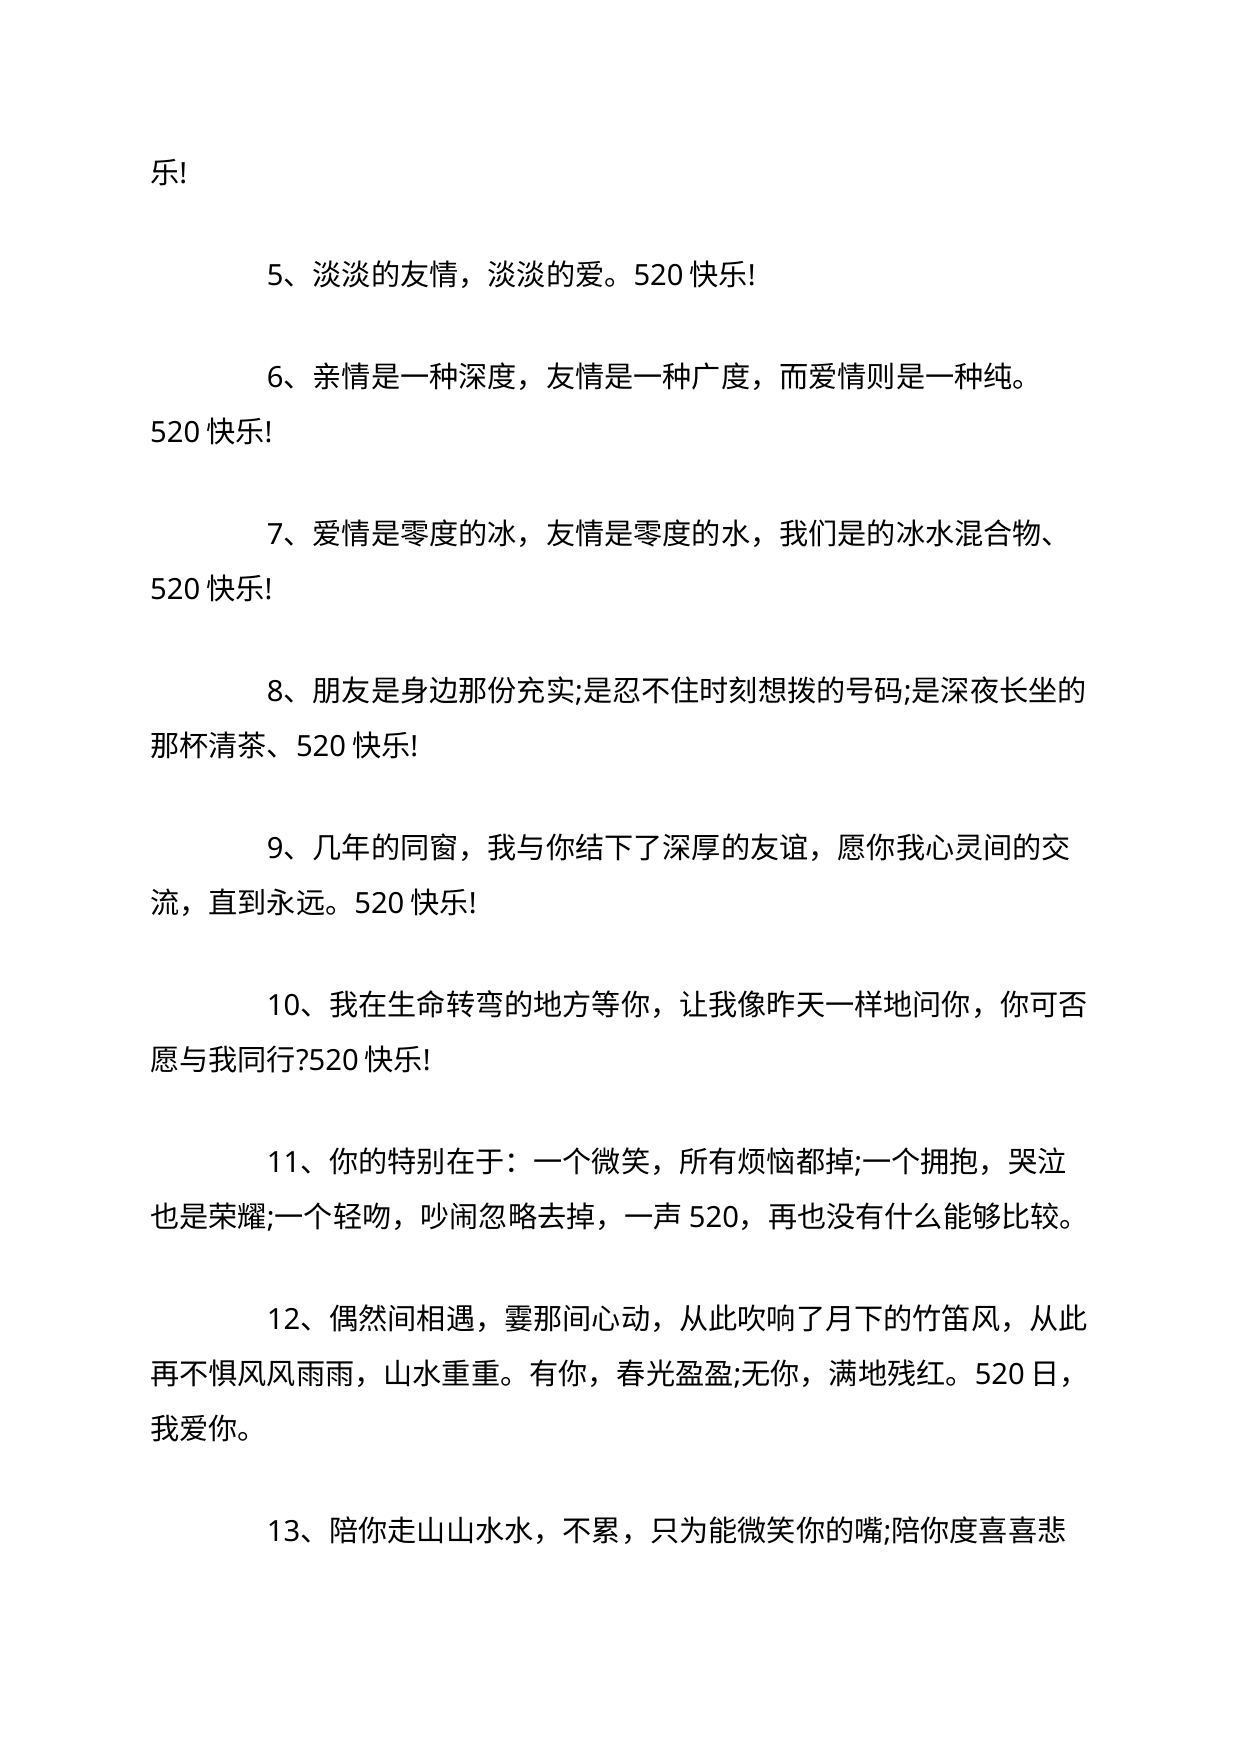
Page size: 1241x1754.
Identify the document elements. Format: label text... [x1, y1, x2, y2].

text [150, 150, 1090, 192]
text 6、亲情是一种深度，友情是一种广度，而爱情则是一种纯。520快乐! [150, 354, 1090, 451]
text 5、淡淡的友情，淡淡的爱。520快乐! [150, 252, 1090, 294]
text 10、我在生命转弯的地方等你，让我像昨天一样地问你，你可否愿与我同行?520快乐! [150, 982, 1090, 1079]
text 12、偶然间相遇，霎那间心动，从此吹响了月下的竹笛风，从此再不惧风风雨雨，山水重重。有你，春光盈盈;无你，满地残红。520日，我爱你。 [150, 1296, 1090, 1448]
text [150, 1508, 1090, 1550]
text 8、朋友是身边那份充实;是忍不住时刻想拨的号码;是深夜长坐的那杯清茶、520快乐! [150, 668, 1090, 765]
text 7、爱情是零度的冰，友情是零度的水，我们是的冰水混合物、520快乐! [150, 511, 1090, 608]
text 11、你的特别在于：一个微笑，所有烦恼都掉;一个拥抱，哭泣也是荣耀;一个轻吻，吵闹忽略去掉，一声520，再也没有什么能够比较。 [150, 1139, 1090, 1236]
text 9、几年的同窗，我与你结下了深厚的友谊，愿你我心灵间的交流，直到永远。520快乐! [150, 825, 1090, 922]
